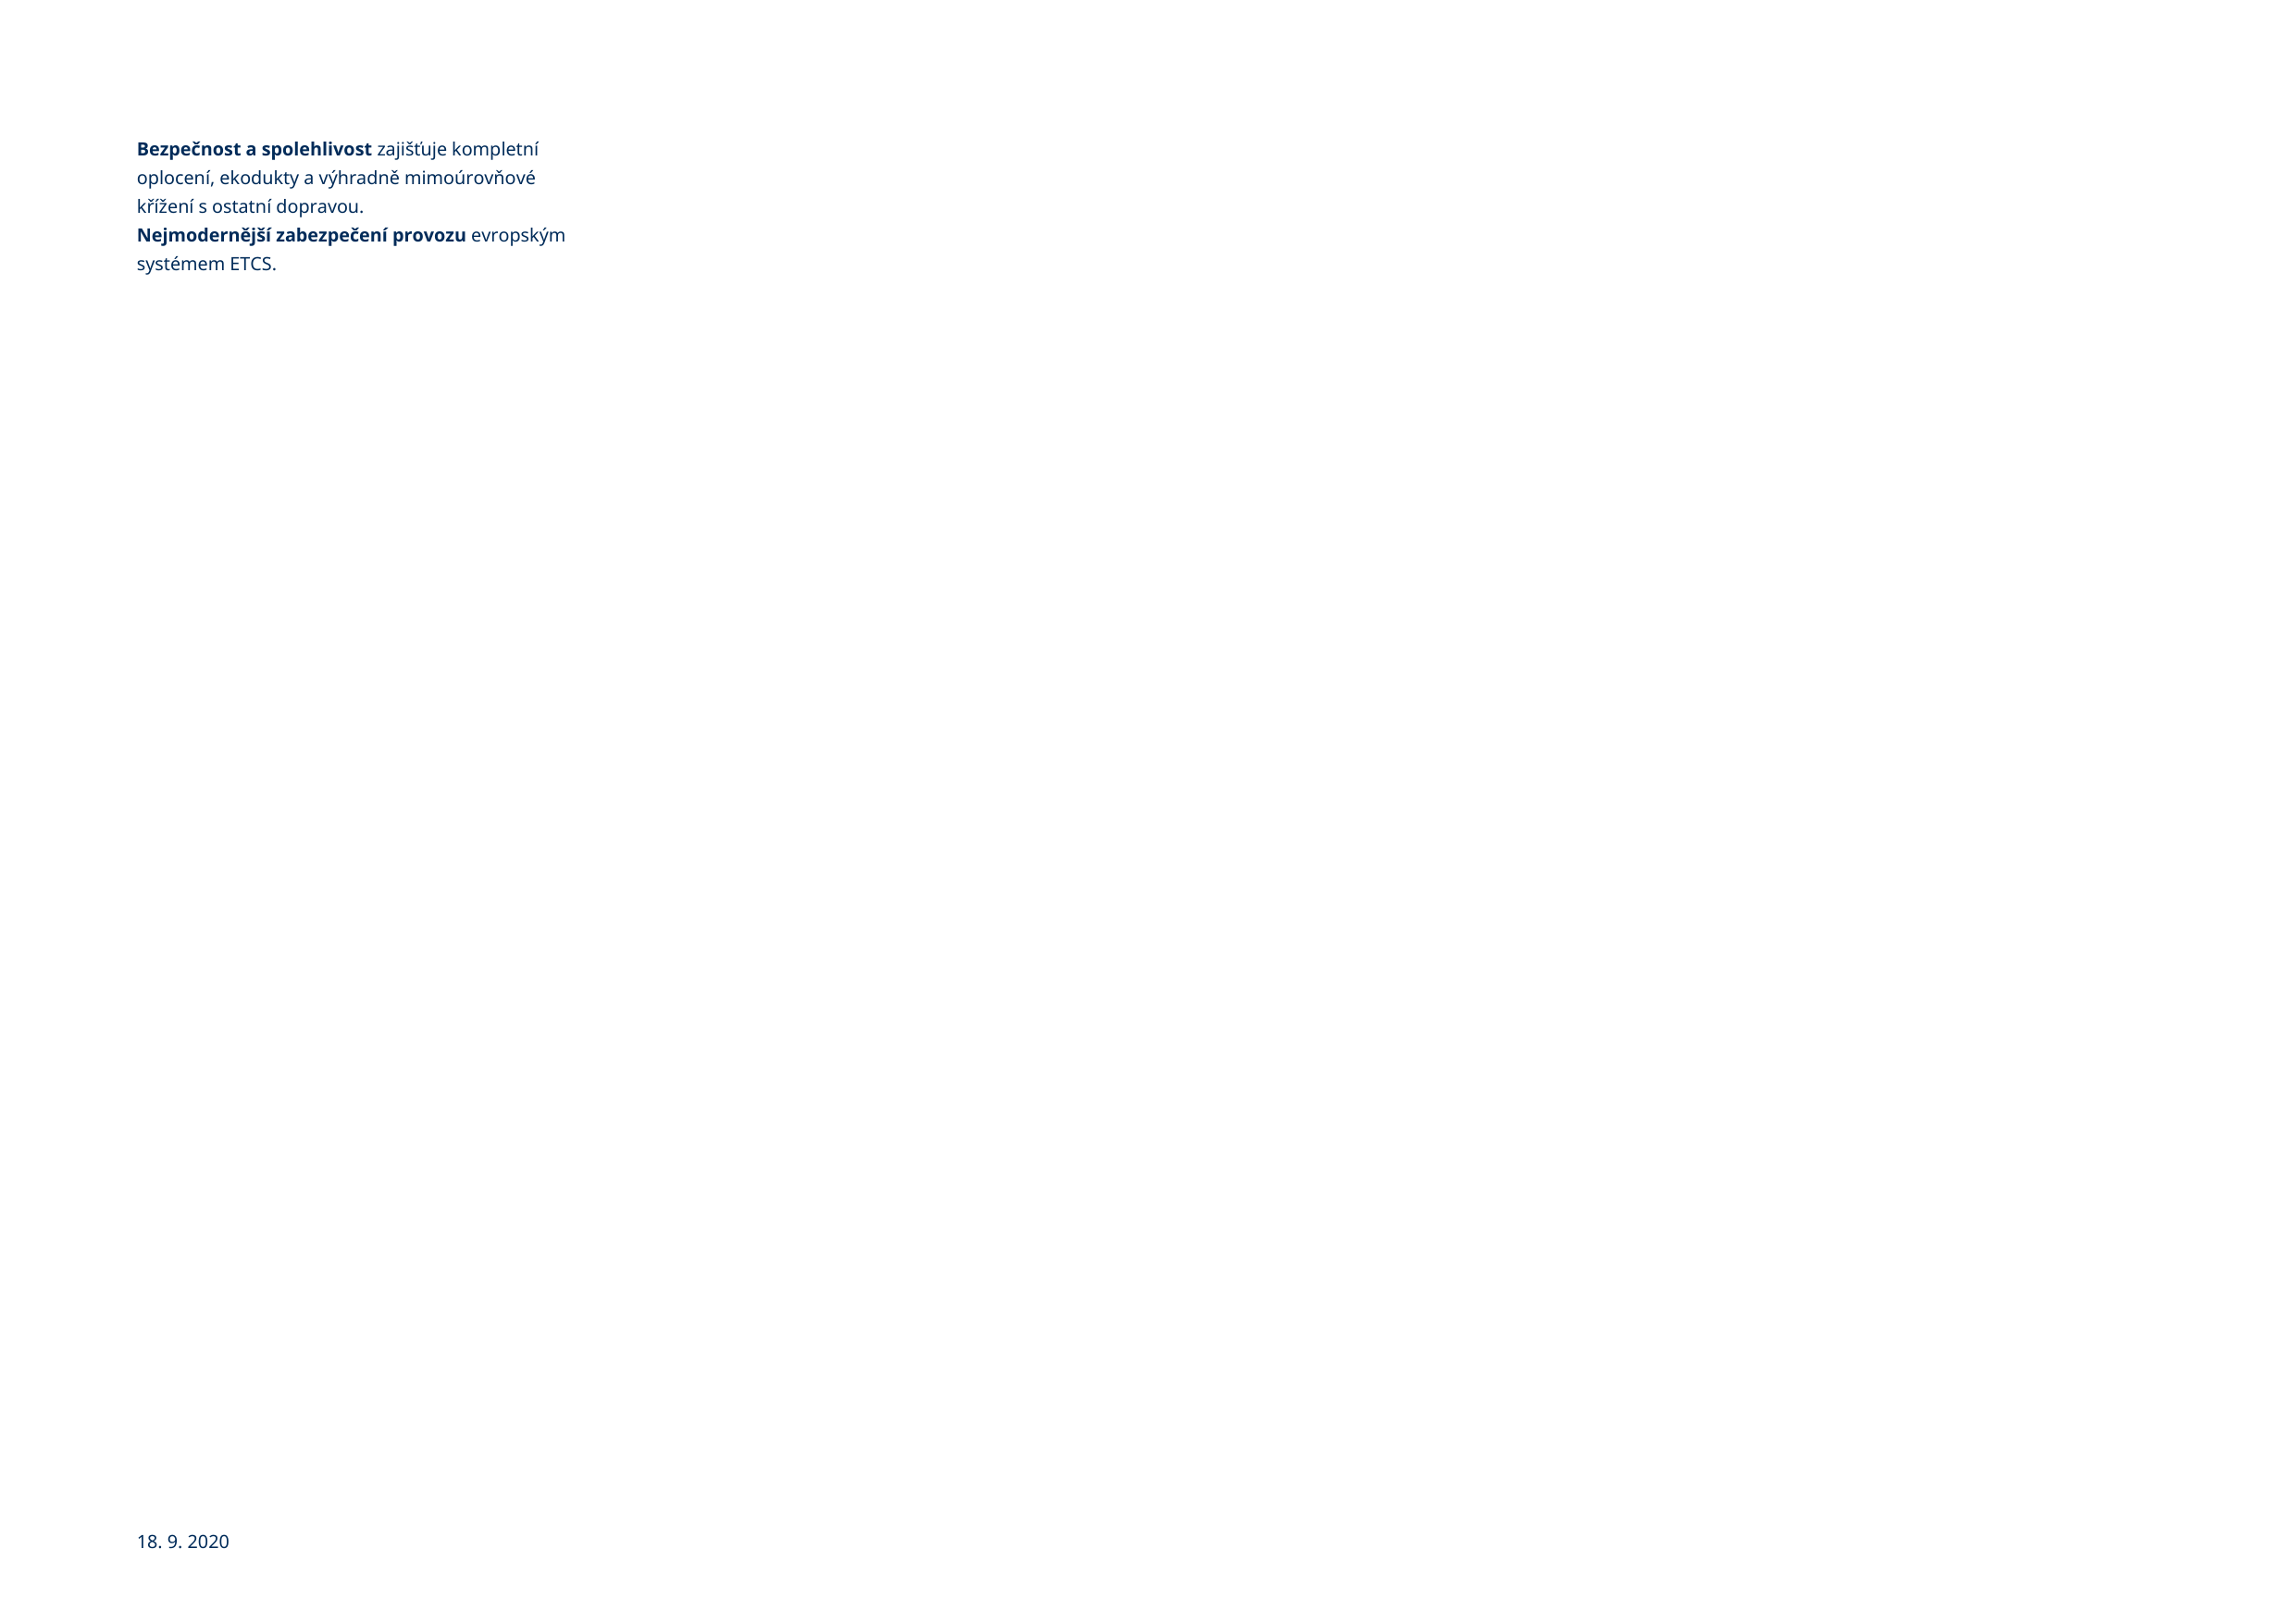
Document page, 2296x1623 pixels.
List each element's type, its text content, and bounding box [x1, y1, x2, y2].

text Nejmodernější zabezpečení provozu evropským systémem ETCS. [137, 222, 590, 276]
text Bezpečnost a spolehlivost zajišťuje kompletní oplocení, ekodukty a výhradně mimoúrovňové křížení s ostatní dopravou. [137, 137, 590, 218]
